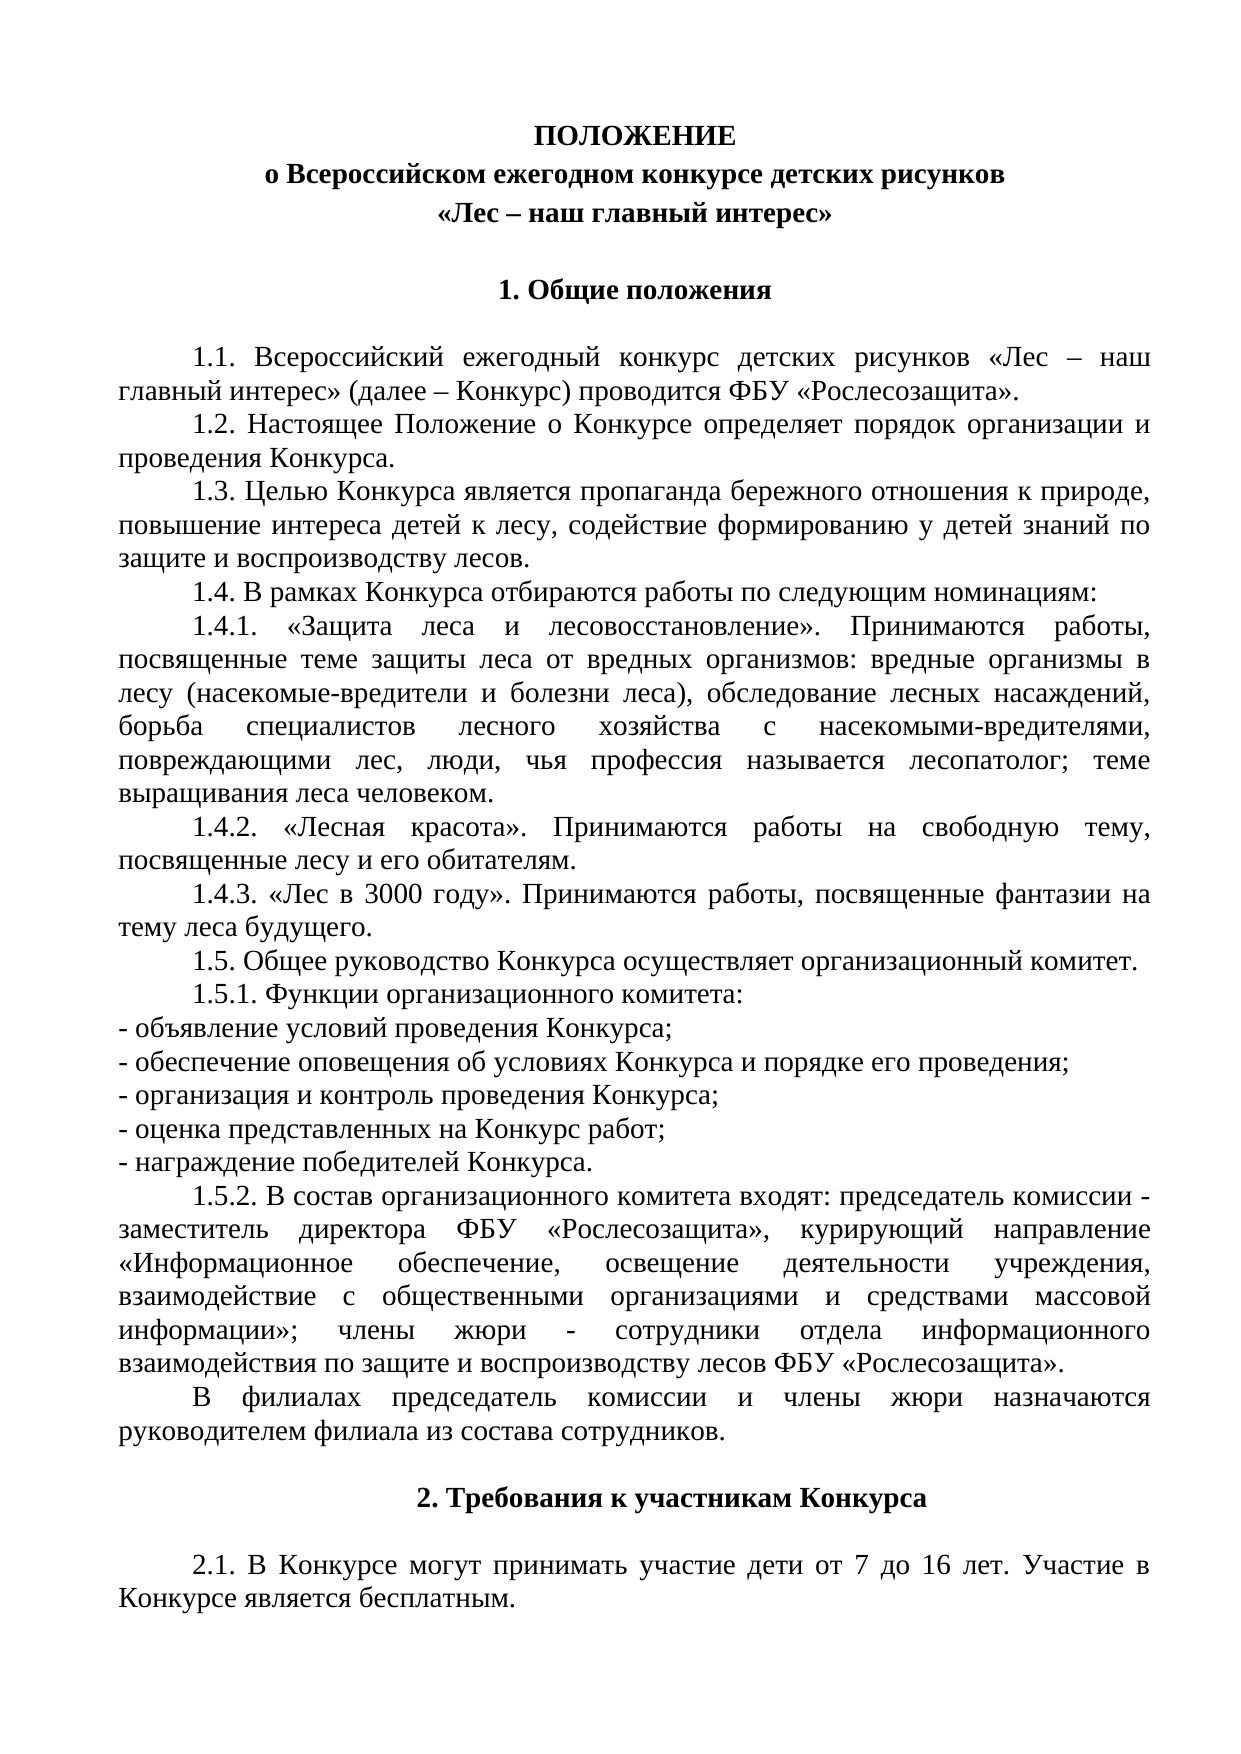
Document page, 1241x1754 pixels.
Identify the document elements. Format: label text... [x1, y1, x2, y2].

text - организация и контроль проведения Конкурса; [118, 1077, 1152, 1111]
text 1.4.3. «Лес в 3000 году». Принимаются работы, посвященные фантазии на тему леса будущего. [118, 876, 1152, 943]
text - оценка представленных на Конкурс работ; [118, 1111, 1152, 1144]
text о Всероссийском ежегодном конкурсе детских рисунков [118, 157, 1152, 190]
text 2.1. В Конкурсе могут принимать участие дети от 7 до 16 лет. Участие в Конкурсе является бесплатным. [118, 1547, 1152, 1614]
text 1.4.1. «Защита леса и лесовосстановление». Принимаются работы, посвященные теме защиты леса от вредных организмов: вредные организмы в лесу (насекомые-вредители и болезни леса), обследование лесных насаждений, борьба специалистов лесного хозяйства с насекомыми-вредителями, повреждающими лес, люди, чья профессия называется лесопатолог; теме выращивания леса человеком. [118, 608, 1152, 809]
text 1.4.2. «Лесная красота». Принимаются работы на свободную тему, посвященные лесу и его обитателям. [118, 809, 1152, 876]
text 1. Общие положения [118, 272, 1152, 306]
text - объявление условий проведения Конкурса; [118, 1010, 1152, 1044]
text 1.5.2. В состав организационного комитета входят: председатель комиссии - заместитель директора ФБУ «Рослесозащита», курирующий направление «Информационное обеспечение, освещение деятельности учреждения, взаимодействие с общественными организациями и средствами массовой информации»; члены жюри - сотрудники отдела информационного взаимодействия по защите и воспроизводству лесов ФБУ «Рослесозащита». [118, 1178, 1152, 1379]
text - обеспечение оповещения об условиях Конкурса и порядке его проведения; [118, 1044, 1152, 1077]
text 1.1. Всероссийский ежегодный конкурс детских рисунков «Лес – наш главный интерес» (далее – Конкурс) проводится ФБУ «Рослесозащита». [118, 339, 1152, 406]
text ПОЛОЖЕНИЕ [118, 118, 1152, 152]
text - награждение победителей Конкурса. [118, 1144, 1152, 1178]
text 1.2. Настоящее Положение о Конкурсе определяет порядок организации и проведения Конкурса. [118, 406, 1152, 473]
text 1.5.1. Функции организационного комитета: [118, 977, 1152, 1010]
text 1.3. Целью Конкурса является пропаганда бережного отношения к природе, повышение интереса детей к лесу, содействие формированию у детей знаний по защите и воспроизводству лесов. [118, 473, 1152, 574]
text 1.5. Общее руководство Конкурса осуществляет организационный комитет. [118, 943, 1152, 977]
text В филиалах председатель комиссии и члены жюри назначаются руководителем филиала из состава сотрудников. [118, 1379, 1152, 1446]
text 2. Требования к участникам Конкурса [118, 1480, 1152, 1513]
text 1.4. В рамках Конкурса отбираются работы по следующим номинациям: [118, 574, 1152, 608]
text «Лес – наш главный интерес» [118, 195, 1152, 229]
